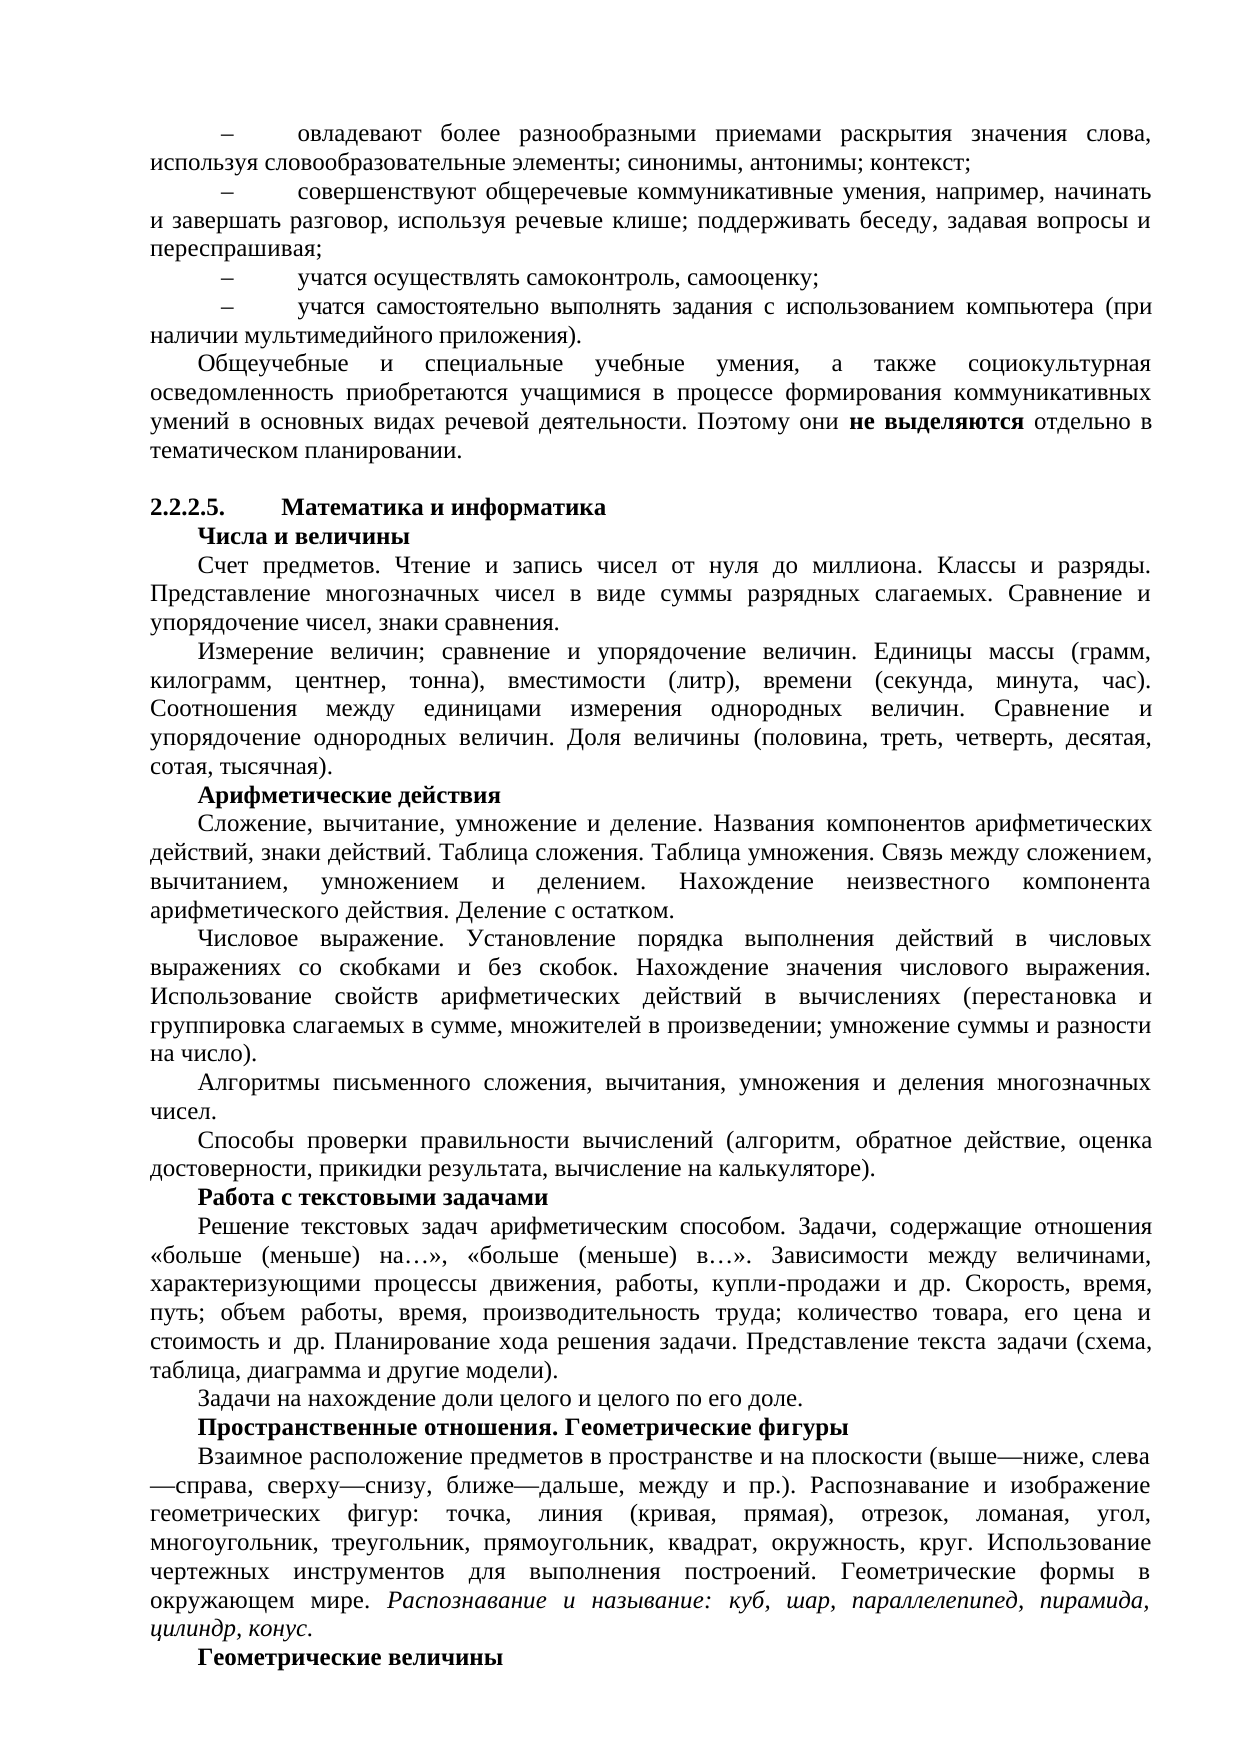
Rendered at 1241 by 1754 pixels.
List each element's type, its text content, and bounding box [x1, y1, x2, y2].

text Работа с текстовыми задачами [150, 1182, 1152, 1211]
text учатся самостоятельно выполнять задания с использованием компьютера (при наличии мультимедийного приложения). [150, 291, 1152, 348]
text совершенствуют общеречевые коммуникативные умения, например, начинать и завершать разговор, используя речевые клише; поддерживать беседу, задавая вопросы и переспрашивая; [150, 176, 1152, 262]
text Арифметические действия [150, 780, 1152, 808]
subtitle Математика и информатика [150, 492, 1152, 521]
text Числа и величины [150, 521, 1152, 550]
text Общеучебные и специальные учебные умения, а также социокультурная осведомленность приобретаются учащимися в процессе формирования коммуникативных умений в основных видах речевой деятельности. Поэтому они не выделяются отдельно в тематическом планировании. [150, 348, 1152, 463]
text Взаимное расположение предметов в пространстве и на плоскости (выше—ниже, слева—справа, сверху—снизу, ближе—дальше, между и пр.). Распознавание и изображение геометрических фигур: точка, линия (кривая, прямая), отрезок, ломаная, угол, многоугольник, треугольник, прямоугольник, квадрат, окружность, круг. Использование чертежных инструментов для выполнения построений. Геометрические формы в окружающем мире. Распознавание и называние: куб, шар, параллелепипед, пирамида, цилиндр, конус. [150, 1441, 1152, 1642]
text Пространственные отношения. Геометрические фигуры [150, 1412, 1152, 1441]
text Алгоритмы письменного сложения, вычитания, умножения и деления многозначных чисел. [150, 1067, 1152, 1125]
text Числовое выражение. Установление порядка выполнения действий в числовых выражениях со скобками и без скобок. Нахождение значения числового выражения. Использование свойств арифметических действий в вычислениях (перестановка и группировка слагаемых в сумме, множителей в произведении; умножение суммы и разности на число). [150, 923, 1152, 1067]
text учатся осуществлять самоконтроль, самооценку; [150, 262, 1152, 291]
text Задачи на нахождение доли целого и целого по его доле. [150, 1383, 1152, 1412]
text Способы проверки правильности вычислений (алгоритм, обратное действие, оценка достоверности, прикидки результата, вычисление на калькуляторе). [150, 1125, 1152, 1182]
text Геометрические величины [150, 1642, 1152, 1671]
text овладевают более разнообразными приемами раскрытия значения слова, используя словообразовательные элементы; синонимы, антонимы; контекст; [150, 118, 1152, 176]
text Сложение, вычитание, умножение и деление. Названия компонентов арифметических действий, знаки действий. Таблица сложения. Таблица умножения. Связь между сложением, вычитанием, умножением и делением. Нахождение неизвестного компонента арифметического действия. Деление с остатком. [150, 808, 1152, 923]
text Решение текстовых задач арифметическим способом. Задачи, содержащие отношения «больше (меньше) на…», «больше (меньше) в…». Зависимости между величинами, характеризующими процессы движения, работы, купли-продажи и др. Скорость, время, путь; объем работы, время, производительность труда; количество товара, его цена и стоимость и др. Планирование хода решения задачи. Представление текста задачи (схема, таблица, диаграмма и другие модели). [150, 1211, 1152, 1383]
text Измерение величин; сравнение и упорядочение величин. Единицы массы (грамм, килограмм, центнер, тонна), вместимости (литр), времени (секунда, минута, час). Соотношения между единицами измерения однородных величин. Сравнение и упорядочение однородных величин. Доля величины (половина, треть, четверть, десятая, сотая, тысячная). [150, 636, 1152, 780]
text Счет предметов. Чтение и запись чисел от нуля до миллиона. Классы и разряды. Представление многозначных чисел в виде суммы разрядных слагаемых. Сравнение и упорядочение чисел, знаки сравнения. [150, 550, 1152, 636]
